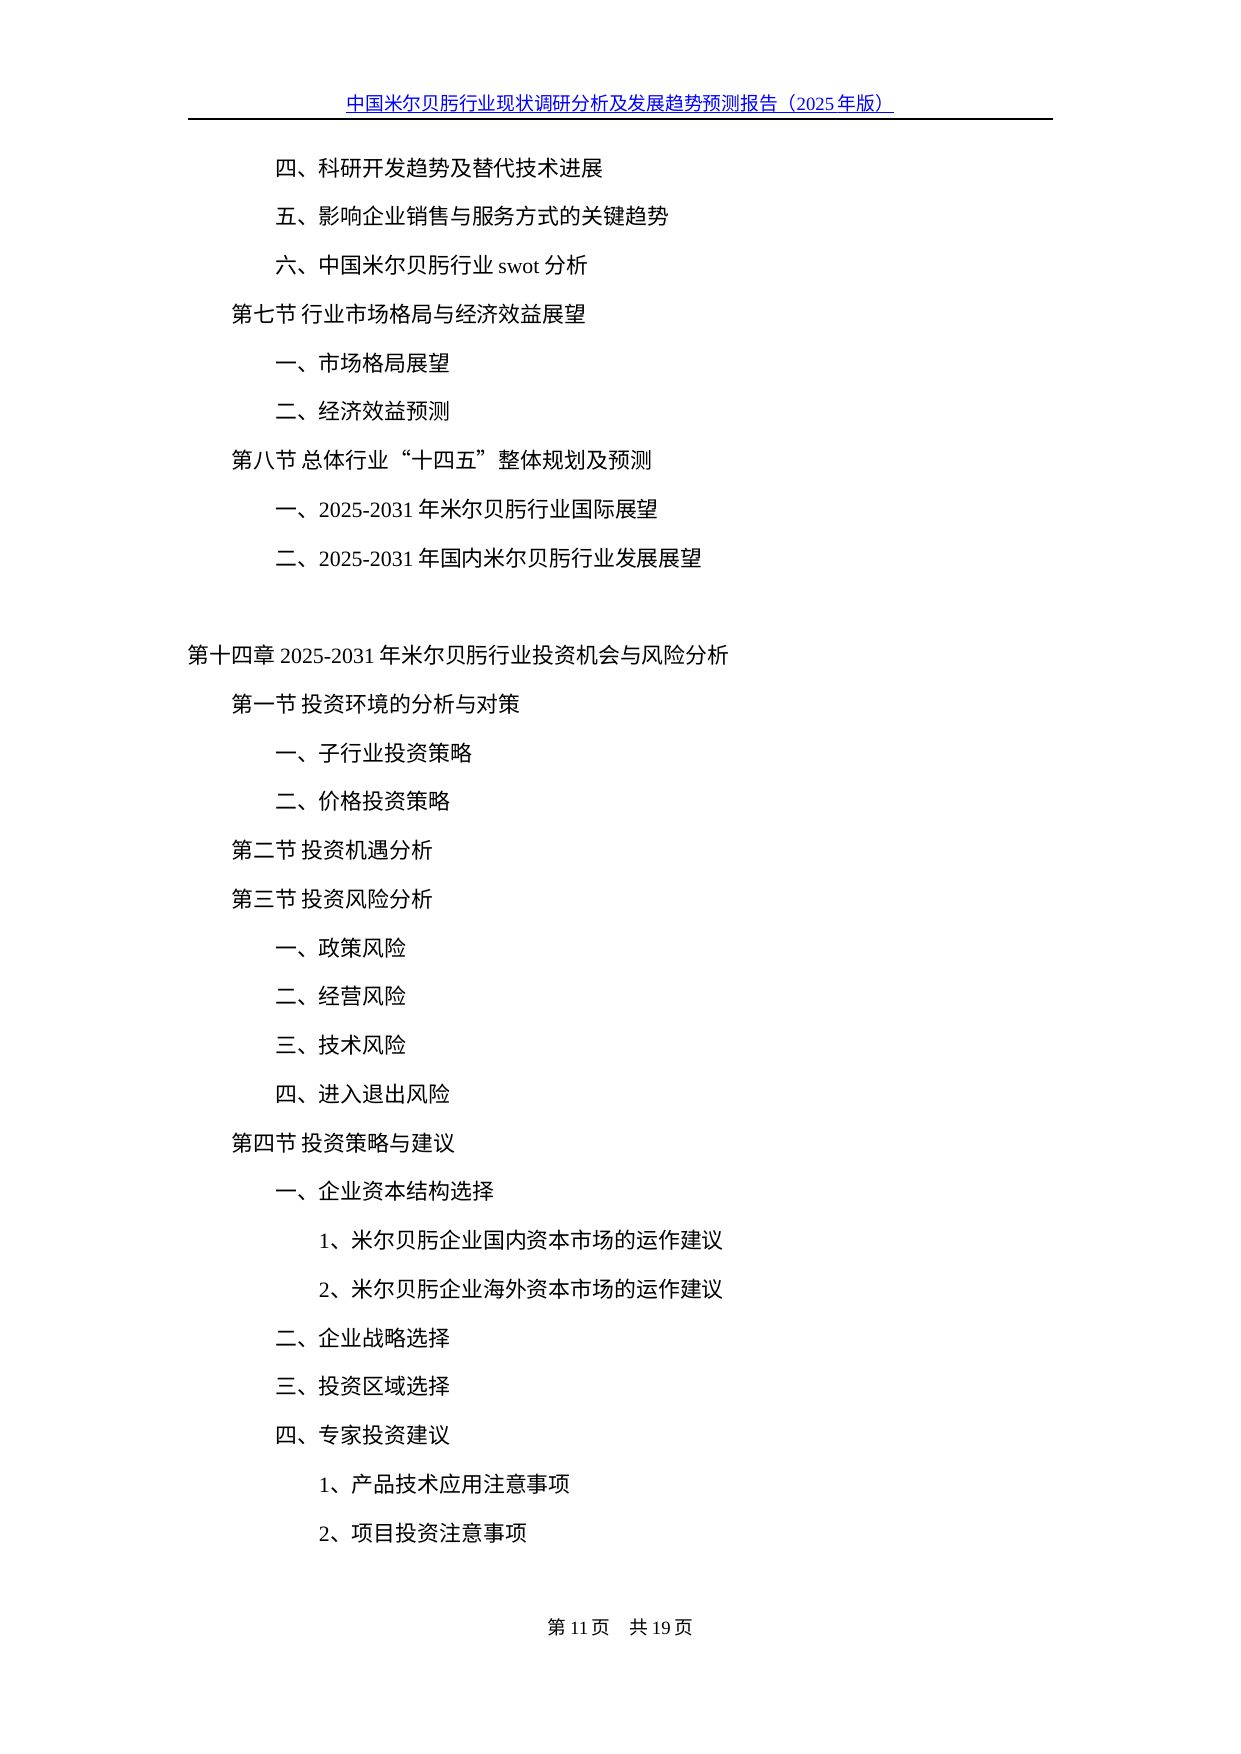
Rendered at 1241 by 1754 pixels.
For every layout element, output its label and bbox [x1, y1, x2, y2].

text [187, 150, 1053, 1548]
